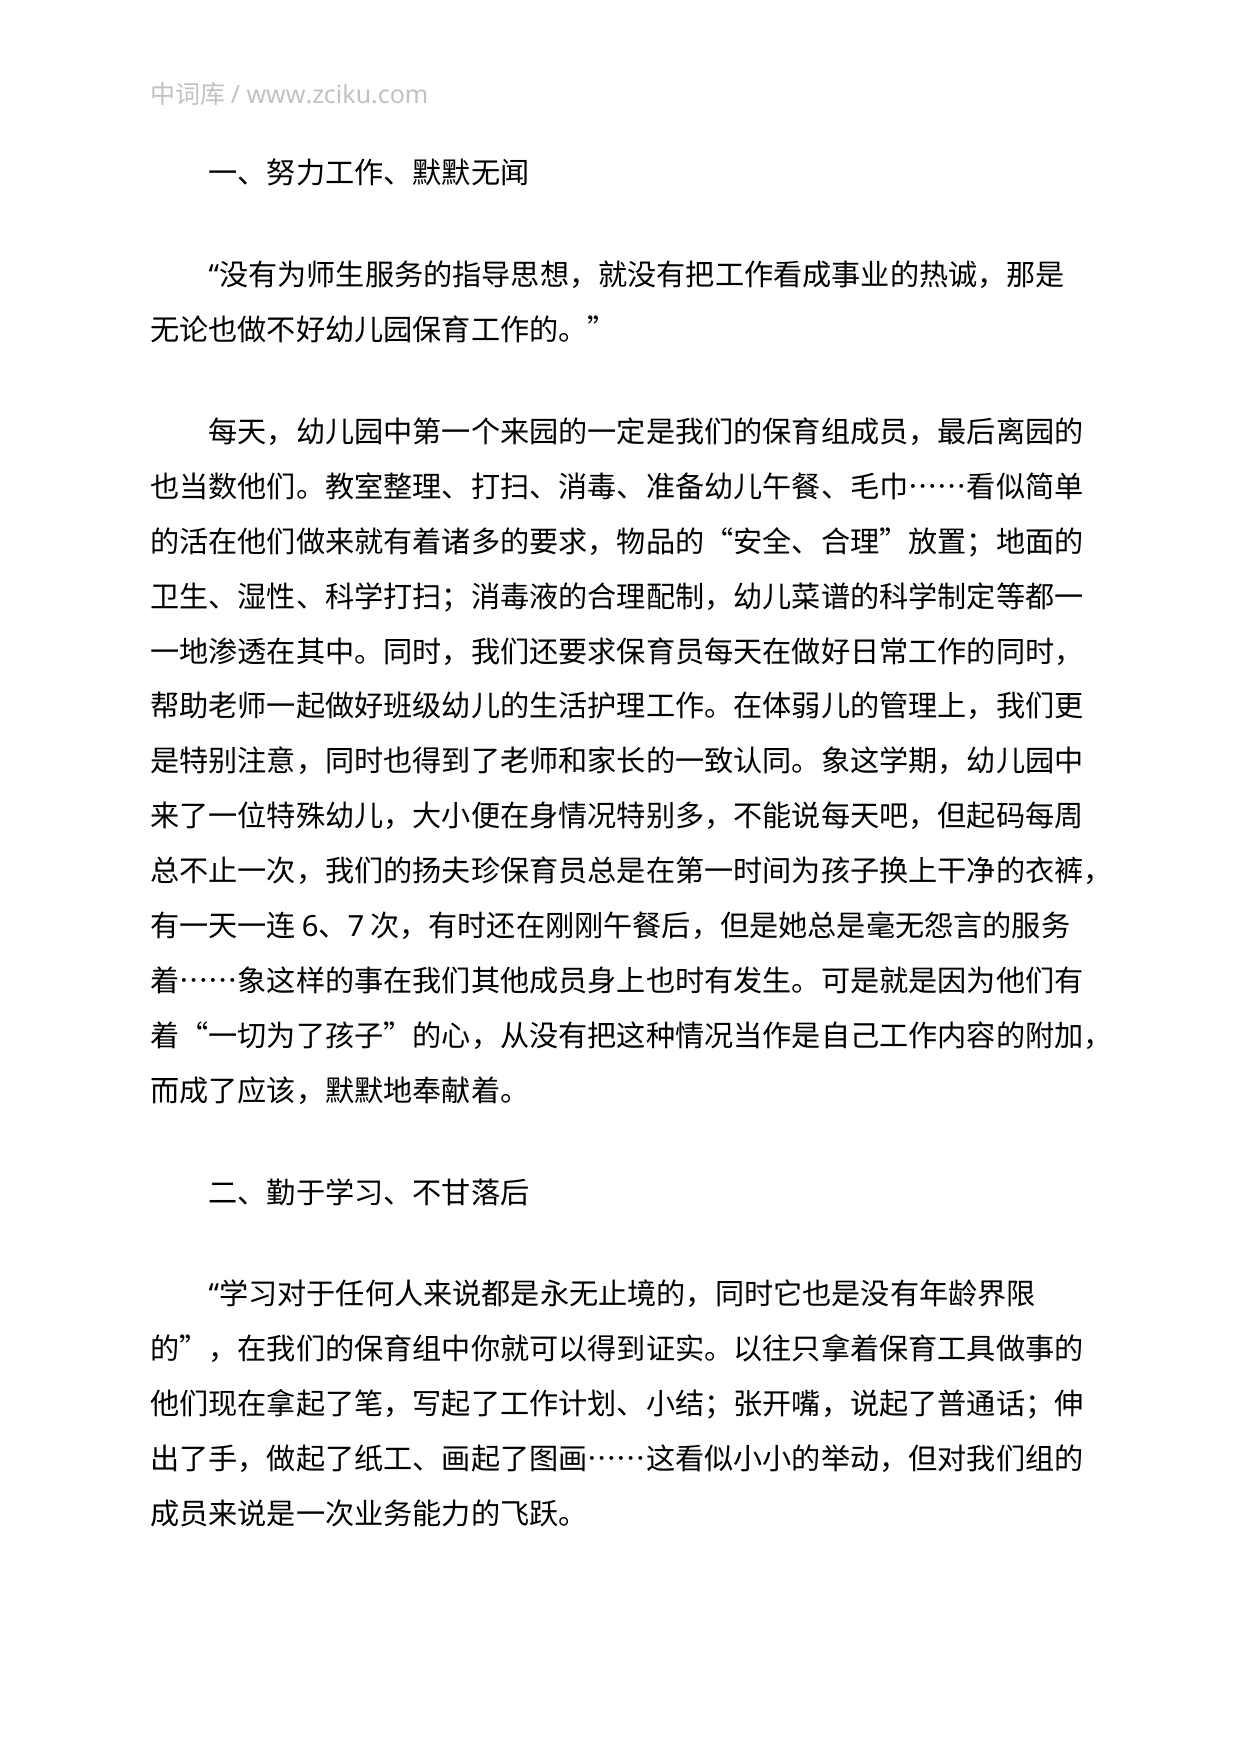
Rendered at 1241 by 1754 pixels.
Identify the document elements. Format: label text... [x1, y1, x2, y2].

text 每天，幼儿园中第一个来园的一定是我们的保育组成员，最后离园的也当数他们。教室整理、打扫、消毒、准备幼儿午餐、毛巾……看似简单的活在他们做来就有着诸多的要求，物品的“安全、合理”放置；地面的卫生、湿性、科学打扫；消毒液的合理配制，幼儿菜谱的科学制定等都一一地渗透在其中。同时，我们还要求保育员每天在做好日常工作的同时，帮助老师一起做好班级幼儿的生活护理工作。在体弱儿的管理上，我们更是特别注意，同时也得到了老师和家长的一致认同。象这学期，幼儿园中来了一位特殊幼儿，大小便在身情况特别多，不能说每天吧，但起码每周总不止一次，我们的扬夫珍保育员总是在第一时间为孩子换上干净的衣裤，有一天一连6、7次，有时还在刚刚午餐后，但是她总是毫无怨言的服务着……象这样的事在我们其他成员身上也时有发生。可是就是因为他们有着“一切为了孩子”的心，从没有把这种情况当作是自己工作内容的附加，而成了应该，默默地奉献着。 [150, 408, 1090, 1110]
text 二、勤于学习、不甘落后 [150, 1169, 1090, 1211]
text 一、努力工作、默默无闻 [150, 150, 1090, 192]
text “学习对于任何人来说都是永无止境的，同时它也是没有年龄界限的”，在我们的保育组中你就可以得到证实。以往只拿着保育工具做事的他们现在拿起了笔，写起了工作计划、小结；张开嘴，说起了普通话；伸出了手，做起了纸工、画起了图画……这看似小小的举动，但对我们组的成员来说是一次业务能力的飞跃。 [150, 1271, 1090, 1533]
text “没有为师生服务的指导思想，就没有把工作看成事业的热诚，那是无论也做不好幼儿园保育工作的。” [150, 252, 1090, 349]
